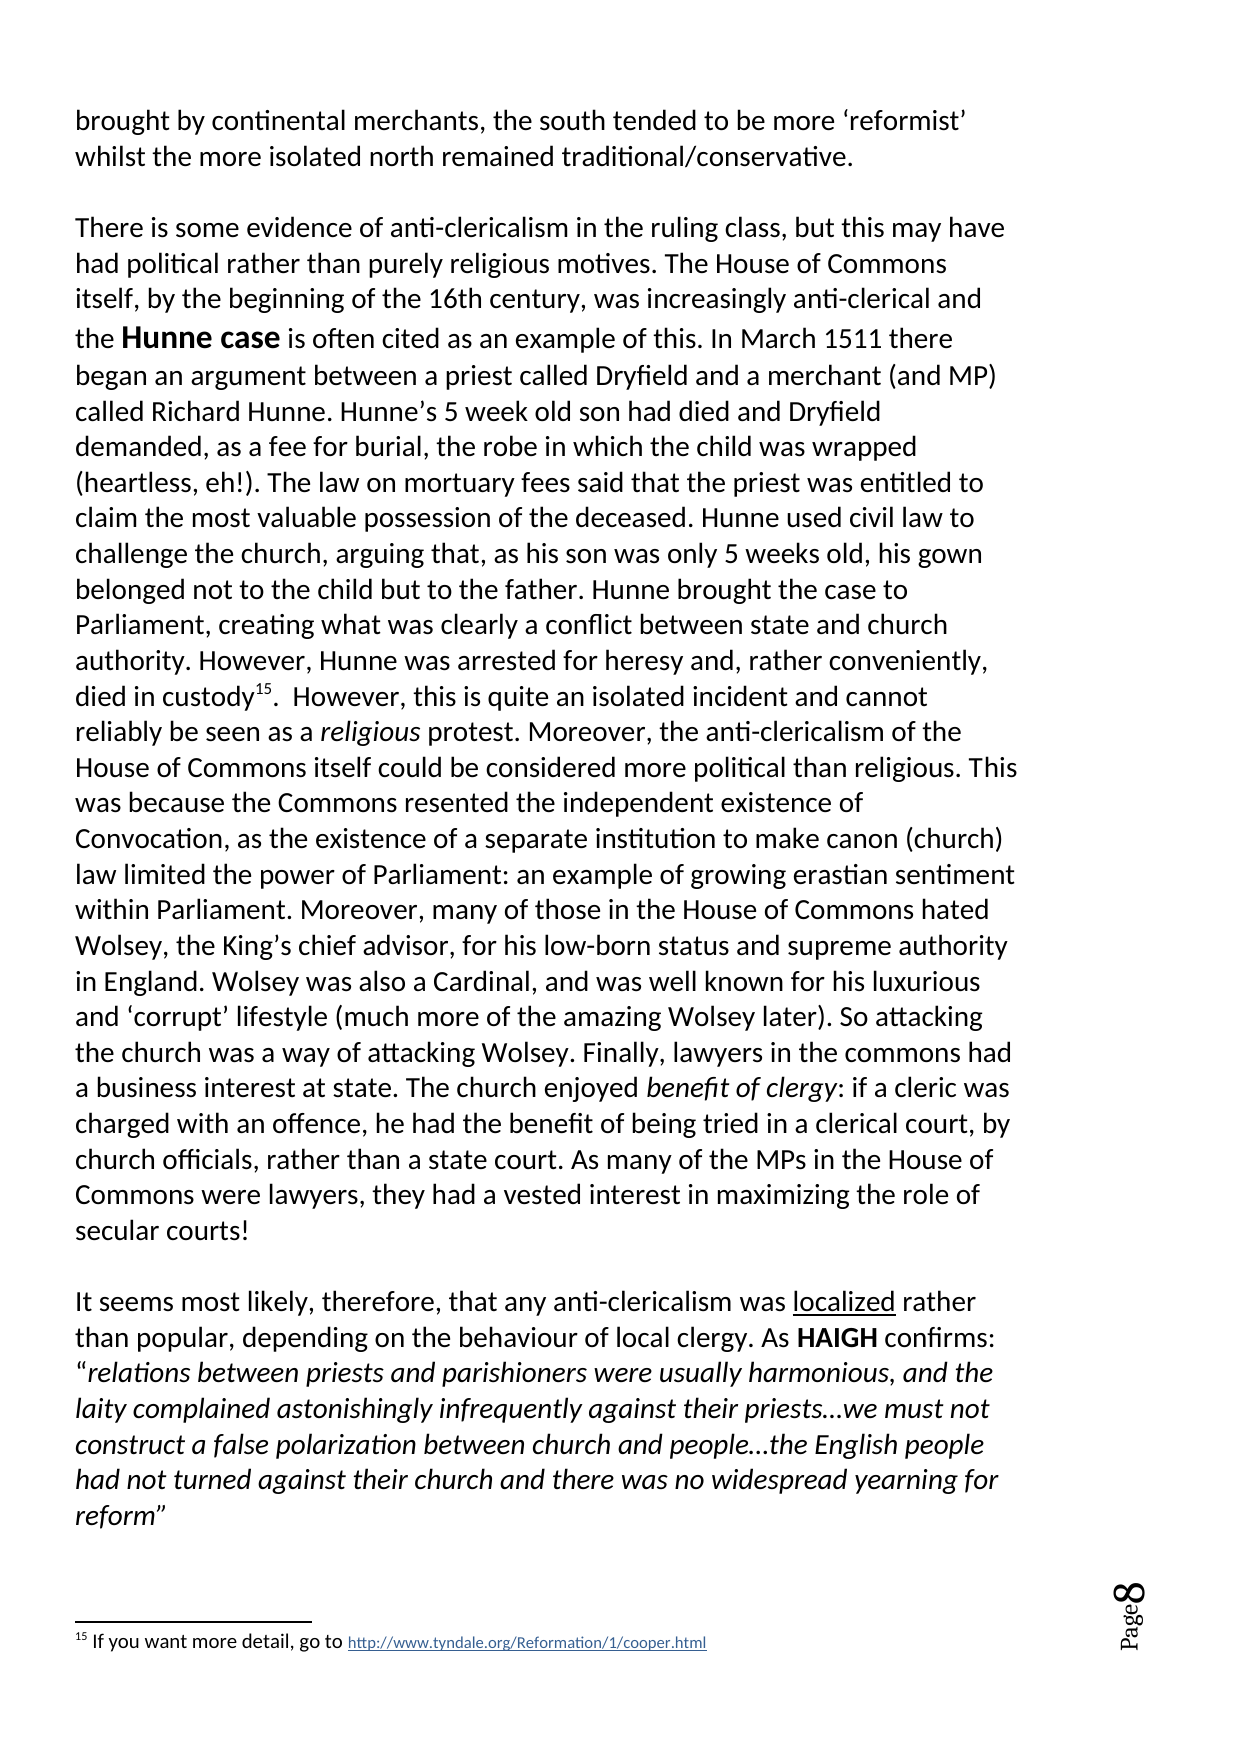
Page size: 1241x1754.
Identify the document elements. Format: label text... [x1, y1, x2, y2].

text It seems most likely, therefore, that any anti-clericalism was localized rather than popular, depending on the behaviour of local clergy. As HAIGH confirms: “relations between priests and parishioners were usually harmonious, and the laity complained astonishingly infrequently against their priests…we must not construct a false polarization between church and people…the English people had not turned against their church and there was no widespread yearning for reform” [75, 1283, 1019, 1533]
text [75, 102, 1019, 174]
text There is some evidence of anti-clericalism in the ruling class, but this may have had political rather than purely religious motives. The House of Commons itself, by the beginning of the 16th century, was increasingly anti-clerical and the Hunne case is often cited as an example of this. In March 1511 there began an argument between a priest called Dryfield and a merchant (and MP) called Richard Hunne. Hunne’s 5 week old son had died and Dryfield demanded, as a fee for burial, the robe in which the child was wrapped (heartless, eh!). The law on mortuary fees said that the priest was entitled to claim the most valuable possession of the deceased. Hunne used civil law to challenge the church, arguing that, as his son was only 5 weeks old, his gown belonged not to the child but to the father. Hunne brought the case to Parliament, creating what was clearly a conflict between state and church authority. However, Hunne was arrested for heresy and, rather conveniently, died in custody. However, this is quite an isolated incident and cannot reliably be seen as a religious protest. Moreover, the anti-clericalism of the House of Commons itself could be considered more political than religious. This was because the Commons resented the independent existence of Convocation, as the existence of a separate institution to make canon (church) law limited the power of Parliament: an example of growing erastian sentiment within Parliament. Moreover, many of those in the House of Commons hated Wolsey, the King’s chief advisor, for his low-born status and supreme authority in England. Wolsey was also a Cardinal, and was well known for his luxurious and ‘corrupt’ lifestyle (much more of the amazing Wolsey later). So attacking the church was a way of attacking Wolsey. Finally, lawyers in the commons had a business interest at state. The church enjoyed benefit of clergy: if a cleric was charged with an offence, he had the benefit of being tried in a clerical court, by church officials, rather than a state court. As many of the MPs in the House of Commons were lawyers, they had a vested interest in maximizing the role of secular courts! [75, 209, 1019, 1248]
